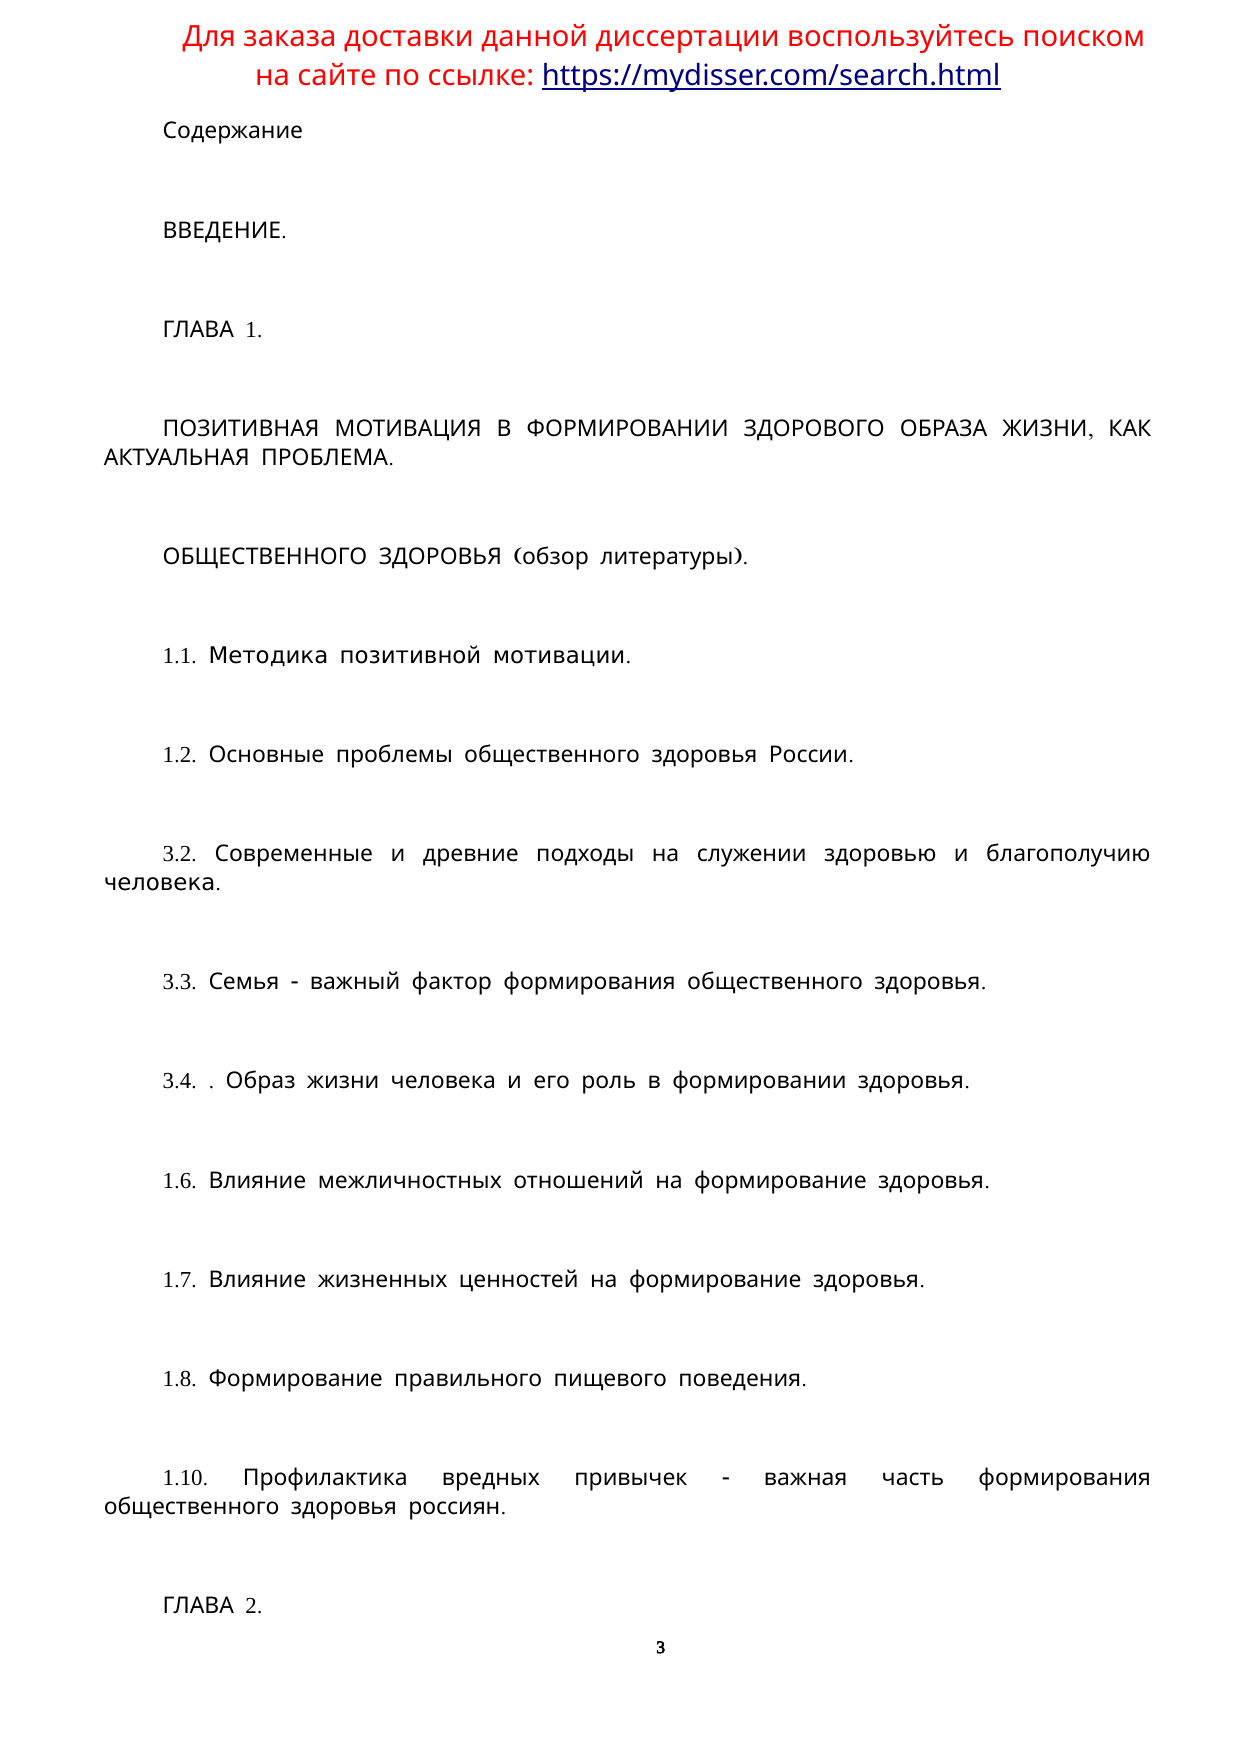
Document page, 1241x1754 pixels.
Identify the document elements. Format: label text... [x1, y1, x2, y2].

text ГЛАВА 2. [103, 1589, 1152, 1618]
text 3.3. Семья - важный фактор формирования общественного здоровья. [103, 966, 1152, 994]
text ПОЗИТИВНАЯ МОТИВАЦИЯ В ФОРМИРОВАНИИ ЗДОРОВОГО ОБРАЗА ЖИЗНИ, КАК АКТУАЛЬНАЯ ПРОБЛЕМА. [103, 412, 1152, 470]
text 1.2. Основные проблемы общественного здоровья России. [103, 739, 1152, 767]
text 1.10. Профилактика вредных привычек - важная часть формирования общественного здоровья россиян. [103, 1462, 1152, 1519]
text ОБЩЕСТВЕННОГО ЗДОРОВЬЯ (обзор литературы). [103, 540, 1152, 569]
text ВВЕДЕНИЕ. [103, 214, 1152, 243]
text 1.1. Методика позитивной мотивации. [103, 639, 1152, 668]
text 1.6. Влияние межличностных отношений на формирование здоровья. [103, 1164, 1152, 1193]
text 3.4. . Образ жизни человека и его роль в формировании здоровья. [103, 1065, 1152, 1094]
text 1.8. Формирование правильного пищевого поведения. [103, 1362, 1152, 1391]
text 1.7. Влияние жизненных ценностей на формирование здоровья. [103, 1263, 1152, 1292]
text Содержание [103, 115, 1152, 144]
text ГЛАВА 1. [103, 313, 1152, 342]
text 3.2. Современные и древние подходы на служении здоровью и благополучию человека. [103, 838, 1152, 895]
